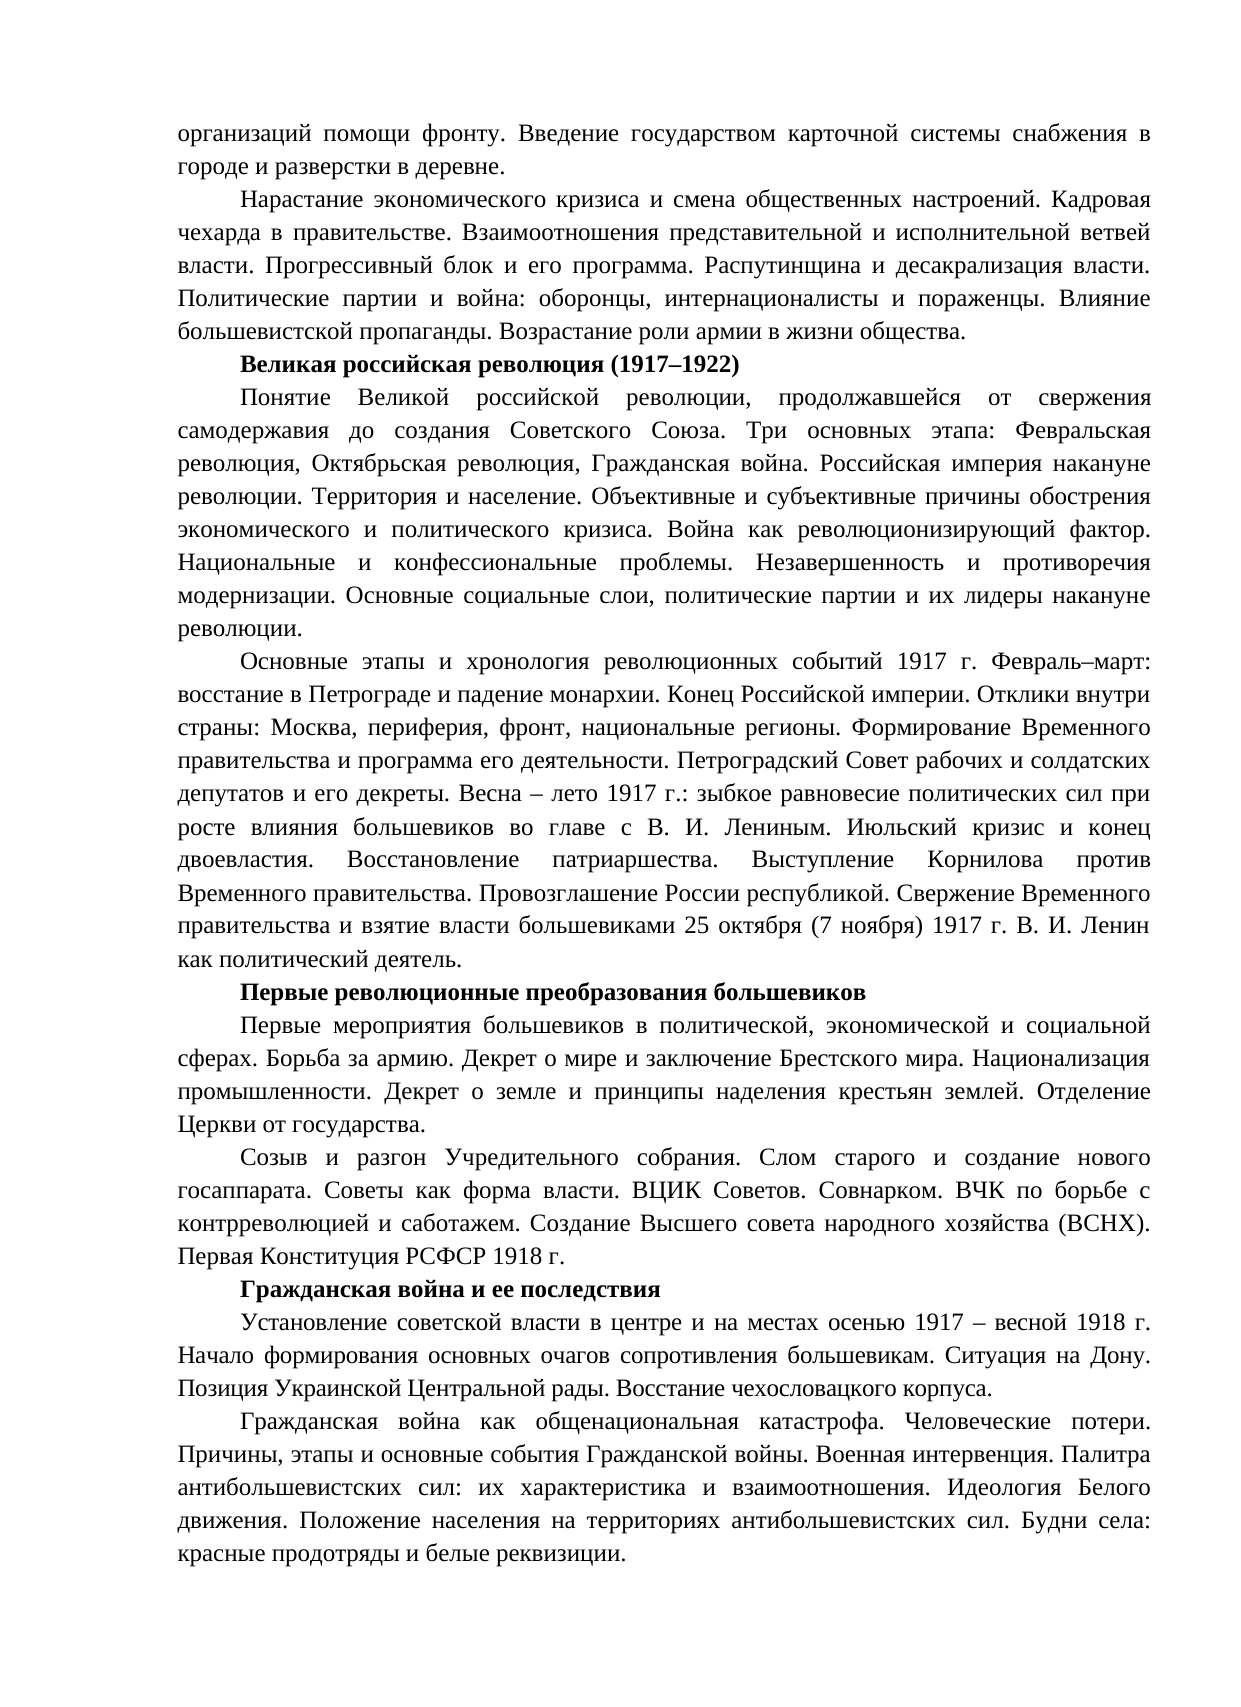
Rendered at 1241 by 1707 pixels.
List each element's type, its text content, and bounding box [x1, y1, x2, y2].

text Понятие Великой российской революции, продолжавшейся от свержения самодержавия до создания Советского Союза. Три основных этапа: Февральская революция, Октябрьская революция, Гражданская война. Российская империя накануне революции. Территория и население. Объективные и субъективные причины обострения экономического и политического кризиса. Война как революционизирующий фактор. Национальные и конфессиональные проблемы. Незавершенность и противоречия модернизации. Основные социальные слои, политические партии и их лидеры накануне революции. [177, 382, 1152, 642]
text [177, 118, 1152, 180]
text Установление советской власти в центре и на местах осенью 1917 – весной 1918 г. Начало формирования основных очагов сопротивления большевикам. Ситуация на Дону. Позиция Украинской Центральной рады. Восстание чехословацкого корпуса. [177, 1307, 1152, 1402]
text Созыв и разгон Учредительного собрания. Слом старого и создание нового госаппарата. Советы как форма власти. ВЦИК Советов. Совнарком. ВЧК по борьбе с контрреволюцией и саботажем. Создание Высшего совета народного хозяйства (ВСНХ). Первая Конституция РСФСР 1918 г. [177, 1142, 1152, 1269]
text Гражданская война как общенациональная катастрофа. Человеческие потери. Причины, этапы и основные события Гражданской войны. Военная интервенция. Палитра антибольшевистских сил: их характеристика и взаимоотношения. Идеология Белого движения. Положение населения на территориях антибольшевистских сил. Будни села: красные продотряды и белые реквизиции. [177, 1406, 1152, 1567]
text Великая российская революция (1917–1922) [177, 349, 1152, 378]
text Первые мероприятия большевиков в политической, экономической и социальной сферах. Борьба за армию. Декрет о мире и заключение Брестского мира. Национализация промышленности. Декрет о земле и принципы наделения крестьян землей. Отделение Церкви от государства. [177, 1010, 1152, 1137]
text Гражданская война и ее последствия [177, 1274, 1152, 1303]
text Первые революционные преобразования большевиков [177, 977, 1152, 1005]
text Основные этапы и хронология революционных событий 1917 г. Февраль–март: восстание в Петрограде и падение монархии. Конец Российской империи. Отклики внутри страны: Москва, периферия, фронт, национальные регионы. Формирование Временного правительства и программа его деятельности. Петроградский Совет рабочих и солдатских депутатов и его декреты. Весна – лето 1917 г.: зыбкое равновесие политических сил при росте влияния большевиков во главе с В. И. Лениным. Июльский кризис и конец двоевластия. Восстановление патриаршества. Выступление Корнилова против Временного правительства. Провозглашение России республикой. Свержение Временного правительства и взятие власти большевиками 25 октября (7 ноября) 1917 г. В. И. Ленин как политический деятель. [177, 646, 1152, 972]
text Нарастание экономического кризиса и смена общественных настроений. Кадровая чехарда в правительстве. Взаимоотношения представительной и исполнительной ветвей власти. Прогрессивный блок и его программа. Распутинщина и десакрализация власти. Политические партии и война: оборонцы, интернационалисты и пораженцы. Влияние большевистской пропаганды. Возрастание роли армии в жизни общества. [177, 184, 1152, 345]
